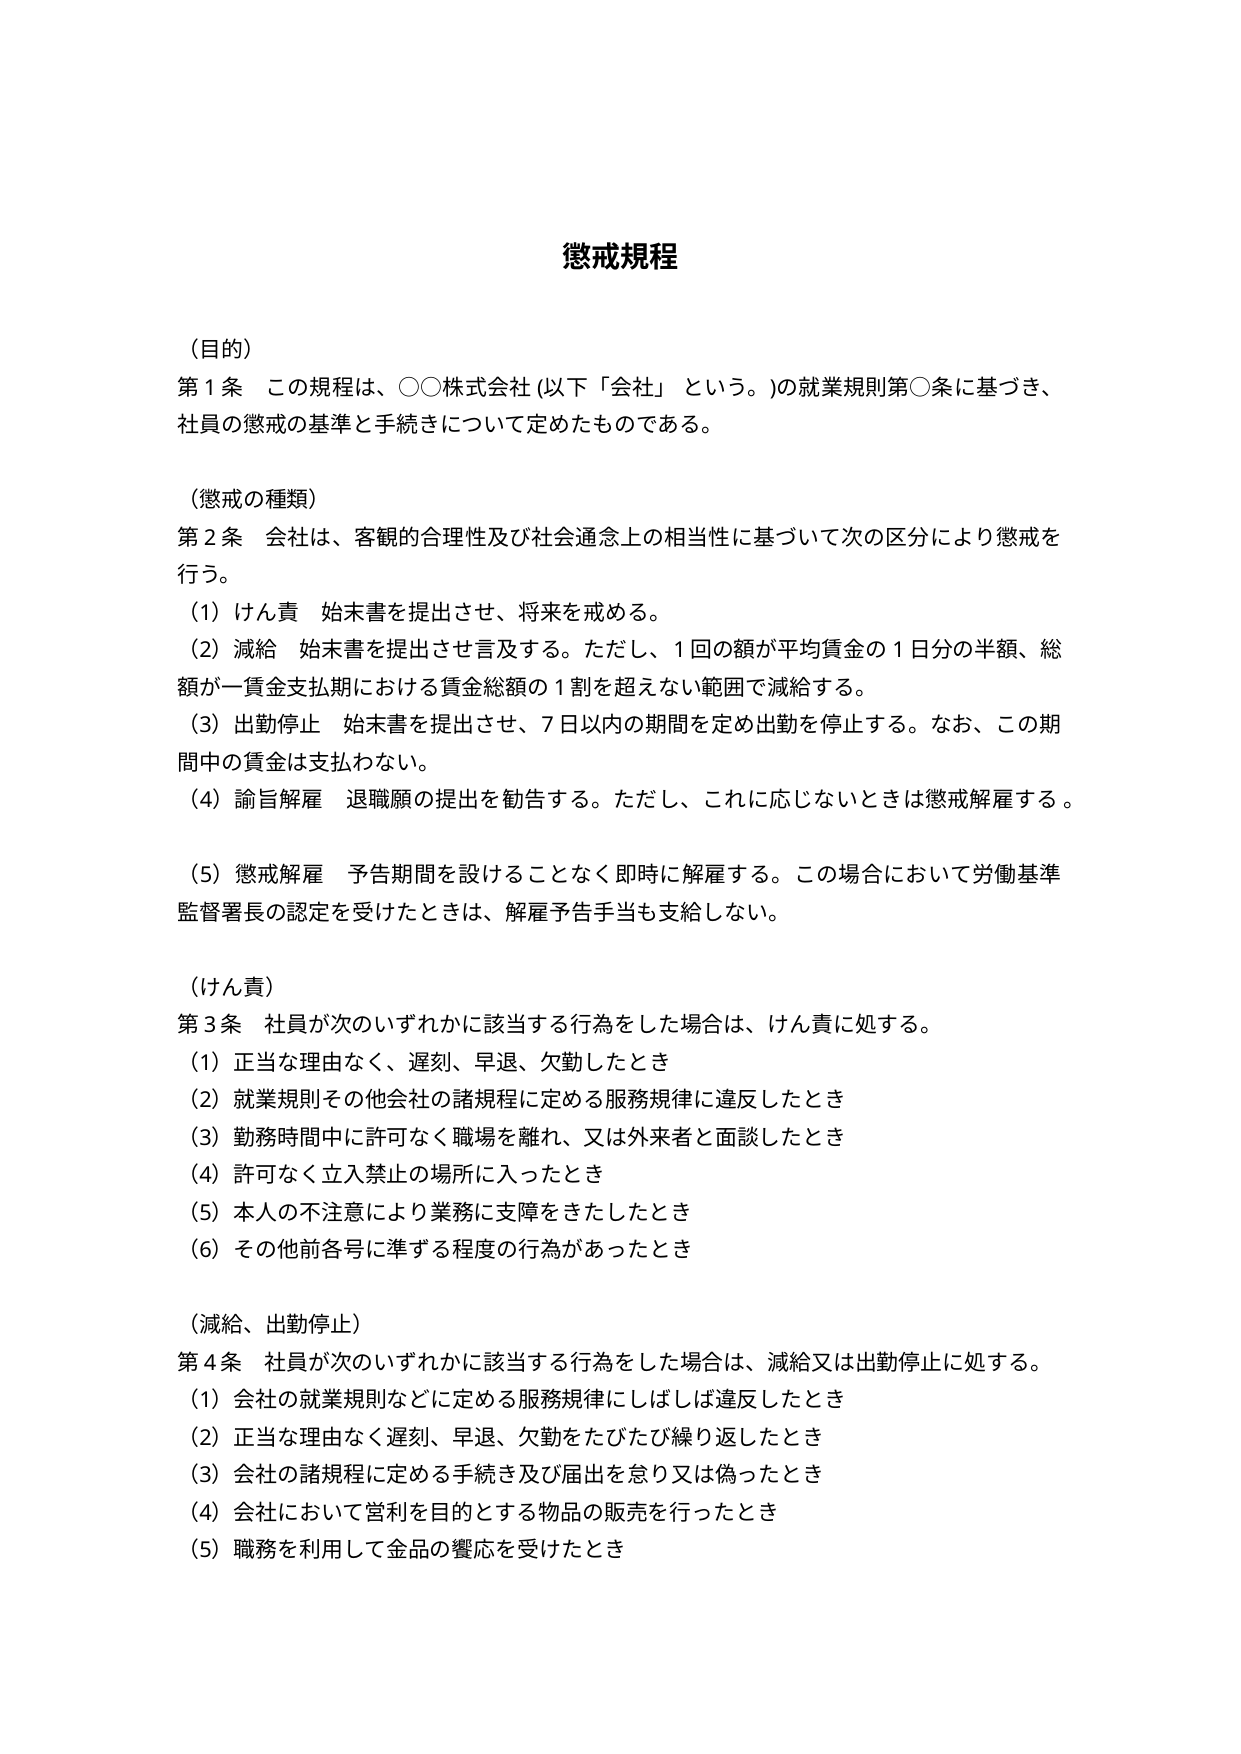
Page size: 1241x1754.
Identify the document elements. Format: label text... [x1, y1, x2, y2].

text （懲戒の種類） [177, 479, 1063, 517]
text （3）勤務時間中に許可なく職場を離れ、又は外来者と面談したとき [177, 1117, 1063, 1154]
text （2）正当な理由なく遅刻、早退、欠勤をたびたび繰り返したとき [177, 1417, 1063, 1454]
text （1）会社の就業規則などに定める服務規律にしばしば違反したとき [177, 1379, 1063, 1417]
text （4）許可なく立入禁止の場所に入ったとき [177, 1154, 1063, 1192]
text （2）減給 始末書を提出させ言及する。ただし、1回の額が平均賃金の1日分の半額、総額が一賃金支払期における賃金総額の1割を超えない範囲で減給する。 [177, 629, 1063, 704]
text 懲戒規程 [177, 217, 1063, 292]
text （6）その他前各号に準ずる程度の行為があったとき [177, 1229, 1063, 1267]
text （3）出勤停止 始末書を提出させ、7日以内の期間を定め出勤を停止する。なお、この期間中の賃金は支払わない。 [177, 704, 1063, 779]
text （1）けん責 始末書を提出させ、将来を戒める。 [177, 592, 1063, 629]
text 第3条 社員が次のいずれかに該当する行為をした場合は、けん責に処する。 [177, 1004, 1063, 1042]
text （5）本人の不注意により業務に支障をきたしたとき [177, 1192, 1063, 1229]
text （1）正当な理由なく、遅刻、早退、欠勤したとき [177, 1042, 1063, 1079]
text （4）諭旨解雇 退職願の提出を勧告する。ただし、これに応じないときは懲戒解雇する。 [177, 779, 1063, 854]
text （4）会社において営利を目的とする物品の販売を行ったとき [177, 1492, 1063, 1529]
text （目的） [177, 329, 1063, 367]
text （5）職務を利用して金品の饗応を受けたとき [177, 1529, 1063, 1567]
text （2）就業規則その他会社の諸規程に定める服務規律に違反したとき [177, 1079, 1063, 1117]
text （減給、出勤停止） [177, 1304, 1063, 1342]
text 第4条 社員が次のいずれかに該当する行為をした場合は、減給又は出勤停止に処する。 [177, 1342, 1063, 1379]
text （3）会社の諸規程に定める手続き及び届出を怠り又は偽ったとき [177, 1454, 1063, 1492]
text （けん責） [177, 967, 1063, 1004]
text 第1条 この規程は、○○株式会社 (以下「会社」 という。)の就業規則第○条に基づき、 社員の懲戒の基準と手続きについて定めたものである。 [177, 367, 1063, 442]
text （5）懲戒解雇 予告期間を設けることなく即時に解雇する。この場合において労働基準監督署長の認定を受けたときは、解雇予告手当も支給しない。 [177, 854, 1063, 929]
text 第2条 会社は、客観的合理性及び社会通念上の相当性に基づいて次の区分により懲戒を行う。 [177, 517, 1063, 592]
